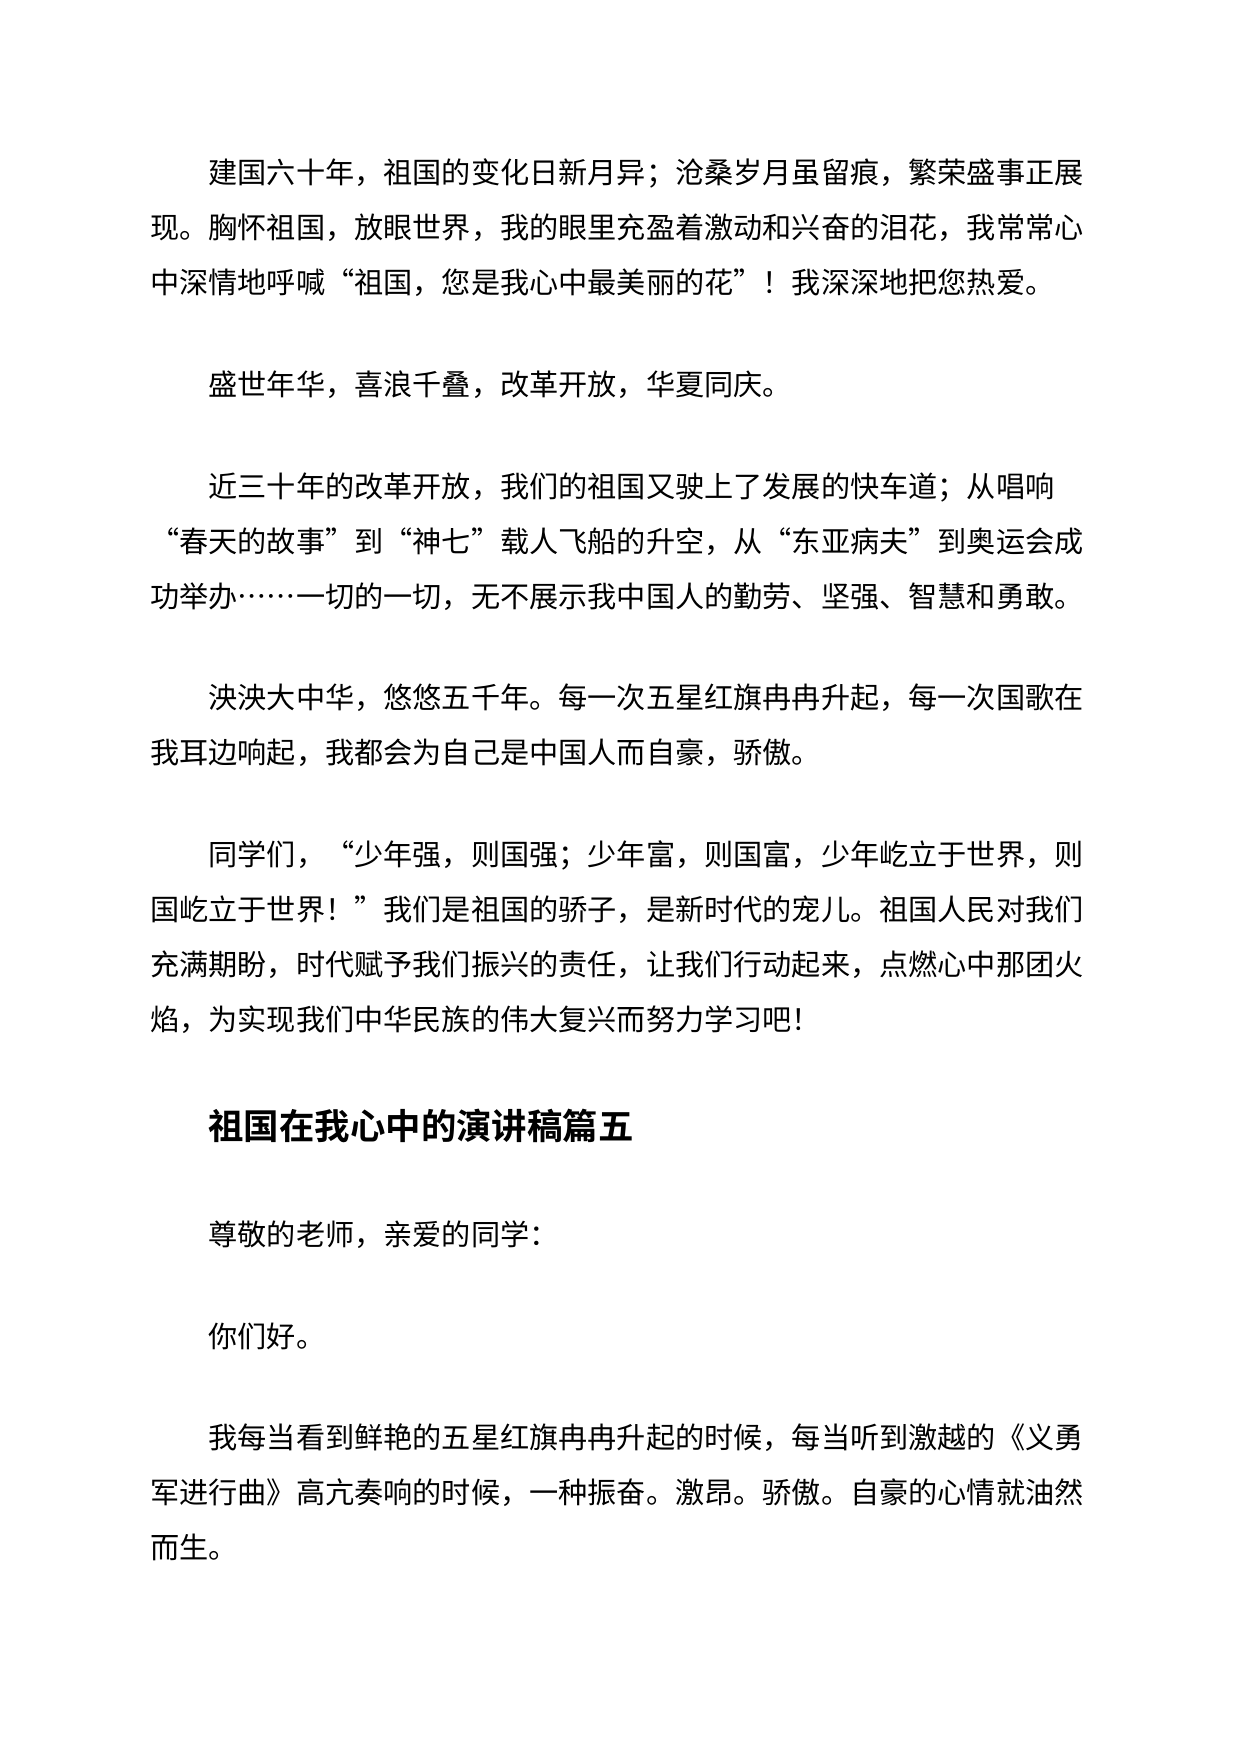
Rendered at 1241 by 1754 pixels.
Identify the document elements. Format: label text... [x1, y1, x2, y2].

text 泱泱大中华，悠悠五千年。每一次五星红旗冉冉升起，每一次国歌在我耳边响起，我都会为自己是中国人而自豪，骄傲。 [150, 675, 1090, 772]
text 盛世年华，喜浪千叠，改革开放，华夏同庆。 [150, 362, 1090, 404]
text 同学们，“少年强，则国强；少年富，则国富，少年屹立于世界，则国屹立于世界！”我们是祖国的骄子，是新时代的宠儿。祖国人民对我们充满期盼，时代赋予我们振兴的责任，让我们行动起来，点燃心中那团火焰，为实现我们中华民族的伟大复兴而努力学习吧！ [150, 832, 1090, 1038]
text 你们好。 [150, 1313, 1090, 1356]
text 建国六十年，祖国的变化日新月异；沧桑岁月虽留痕，繁荣盛事正展现。胸怀祖国，放眼世界，我的眼里充盈着激动和兴奋的泪花，我常常心中深情地呼喊“祖国，您是我心中最美丽的花”！我深深地把您热爱。 [150, 150, 1090, 302]
text 祖国在我心中的演讲稿篇五 [150, 1098, 1090, 1149]
text 尊敬的老师，亲爱的同学： [150, 1211, 1090, 1254]
text 我每当看到鲜艳的五星红旗冉冉升起的时候，每当听到激越的《义勇军进行曲》高亢奏响的时候，一种振奋。激昂。骄傲。自豪的心情就油然而生。 [150, 1415, 1090, 1567]
text 近三十年的改革开放，我们的祖国又驶上了发展的快车道；从唱响“春天的故事”到“神七”载人飞船的升空，从“东亚病夫”到奥运会成功举办……一切的一切，无不展示我中国人的勤劳、坚强、智慧和勇敢。 [150, 463, 1090, 615]
